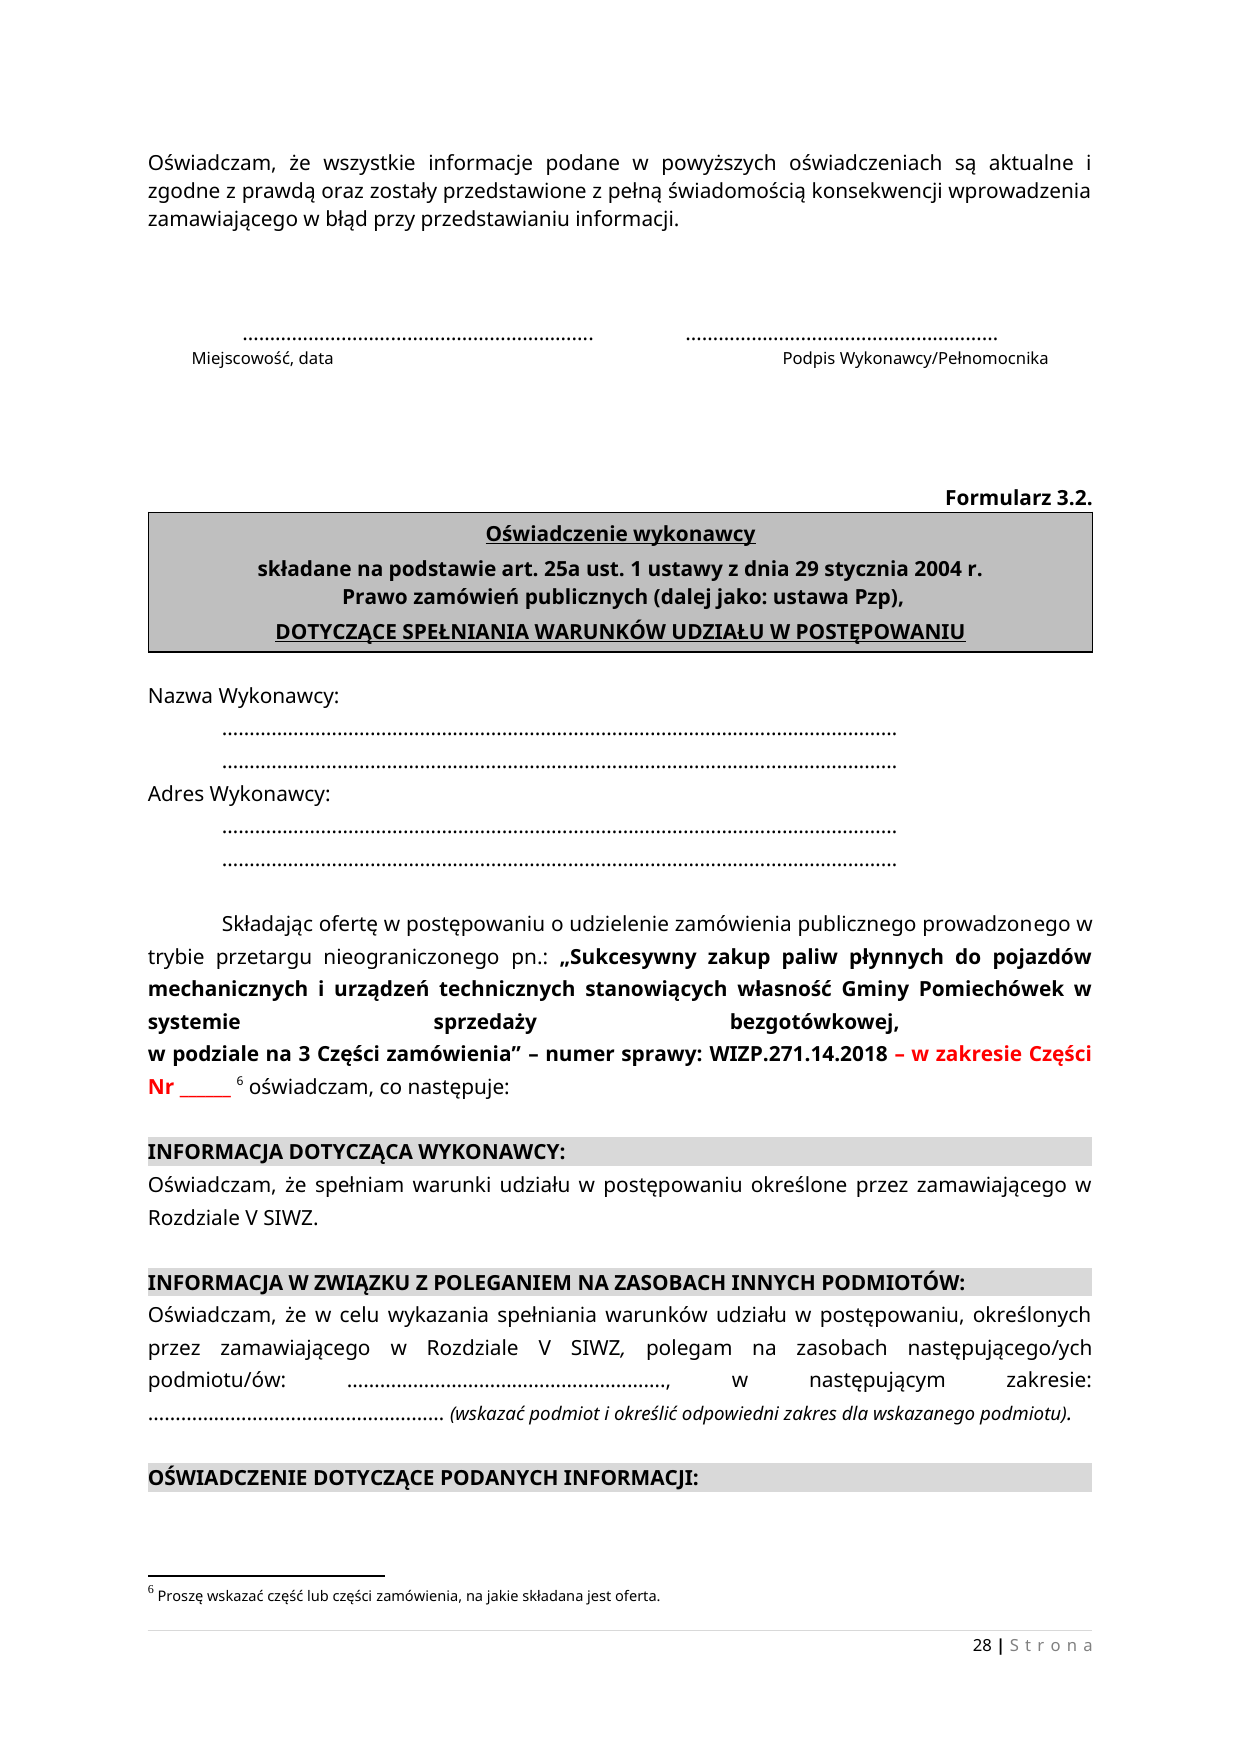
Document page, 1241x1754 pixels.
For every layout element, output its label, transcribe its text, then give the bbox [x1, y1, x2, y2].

text Nazwa Wykonawcy: [148, 681, 1092, 709]
text Składając ofertę w postępowaniu o udzielenie zamówienia publicznego prowadzonego w trybie przetargu nieograniczonego pn.: „Sukcesywny zakup paliw płynnych do pojazdów mechanicznych i urządzeń technicznych stanowiących własność Gminy Pomiechówek w systemie sprzedaży bezgotówkowej, w podziale na 3 Części zamówienia” – numer sprawy: WIZP.271.14.2018 – w zakresie Części Nr ______ oświadczam, co następuje: [148, 909, 1092, 1101]
text INFORMACJA DOTYCZĄCA WYKONAWCY: [148, 1137, 1092, 1166]
text …………………………………………………………………………………………………………… [148, 746, 1092, 774]
text Adres Wykonawcy: [148, 779, 1092, 807]
text …………………………………………………………………………………………………………… [148, 811, 1092, 840]
text Oświadczam, że spełniam warunki udziału w postępowaniu określone przez zamawiającego w Rozdziale V SIWZ. [148, 1170, 1092, 1231]
text ………………………………………………………. ………………………………………………… [148, 318, 1092, 347]
text Oświadczam, że wszystkie informacje podane w powyższych oświadczeniach są aktualne i zgodne z prawdą oraz zostały przedstawione z pełną świadomością konsekwencji wprowadzenia zamawiającego w błąd przy przedstawianiu informacji. [148, 148, 1092, 233]
text …………………………………………………………………………………………………………… [148, 713, 1092, 742]
text Oświadczam, że w celu wykazania spełniania warunków udziału w postępowaniu, określonych przez zamawiającego w Rozdziale V SIWZ, polegam na zasobach następującego/ych podmiotu/ów: …………………………………………………., w następującym zakresie: ……………………………………………… (wskazać podmiot i określić odpowiedni zakres dla wskazanego podmiotu). [148, 1300, 1092, 1427]
text OŚWIADCZENIE DOTYCZĄCE PODANYCH INFORMACJI: [148, 1463, 1092, 1492]
text …………………………………………………………………………………………………………… [148, 844, 1092, 872]
text Formularz 3.2. [148, 483, 1092, 512]
table_header Oświadczenie wykonawcy składane na podstawie art. 25a ust. 1 ustawy z dnia 29 stycznia 2004 r. Prawo zamówień publicznych (dalej jako: ustawa Pzp), DOTYCZĄCE SPEŁNIANIA WARUNKÓW UDZIAŁU W POSTĘPOWANIU [149, 513, 1092, 651]
text INFORMACJA W ZWIĄZKU Z POLEGANIEM NA ZASOBACH INNYCH PODMIOTÓW: [148, 1268, 1092, 1296]
text Miejscowość, data Podpis Wykonawcy/Pełnomocnika [148, 347, 1092, 369]
